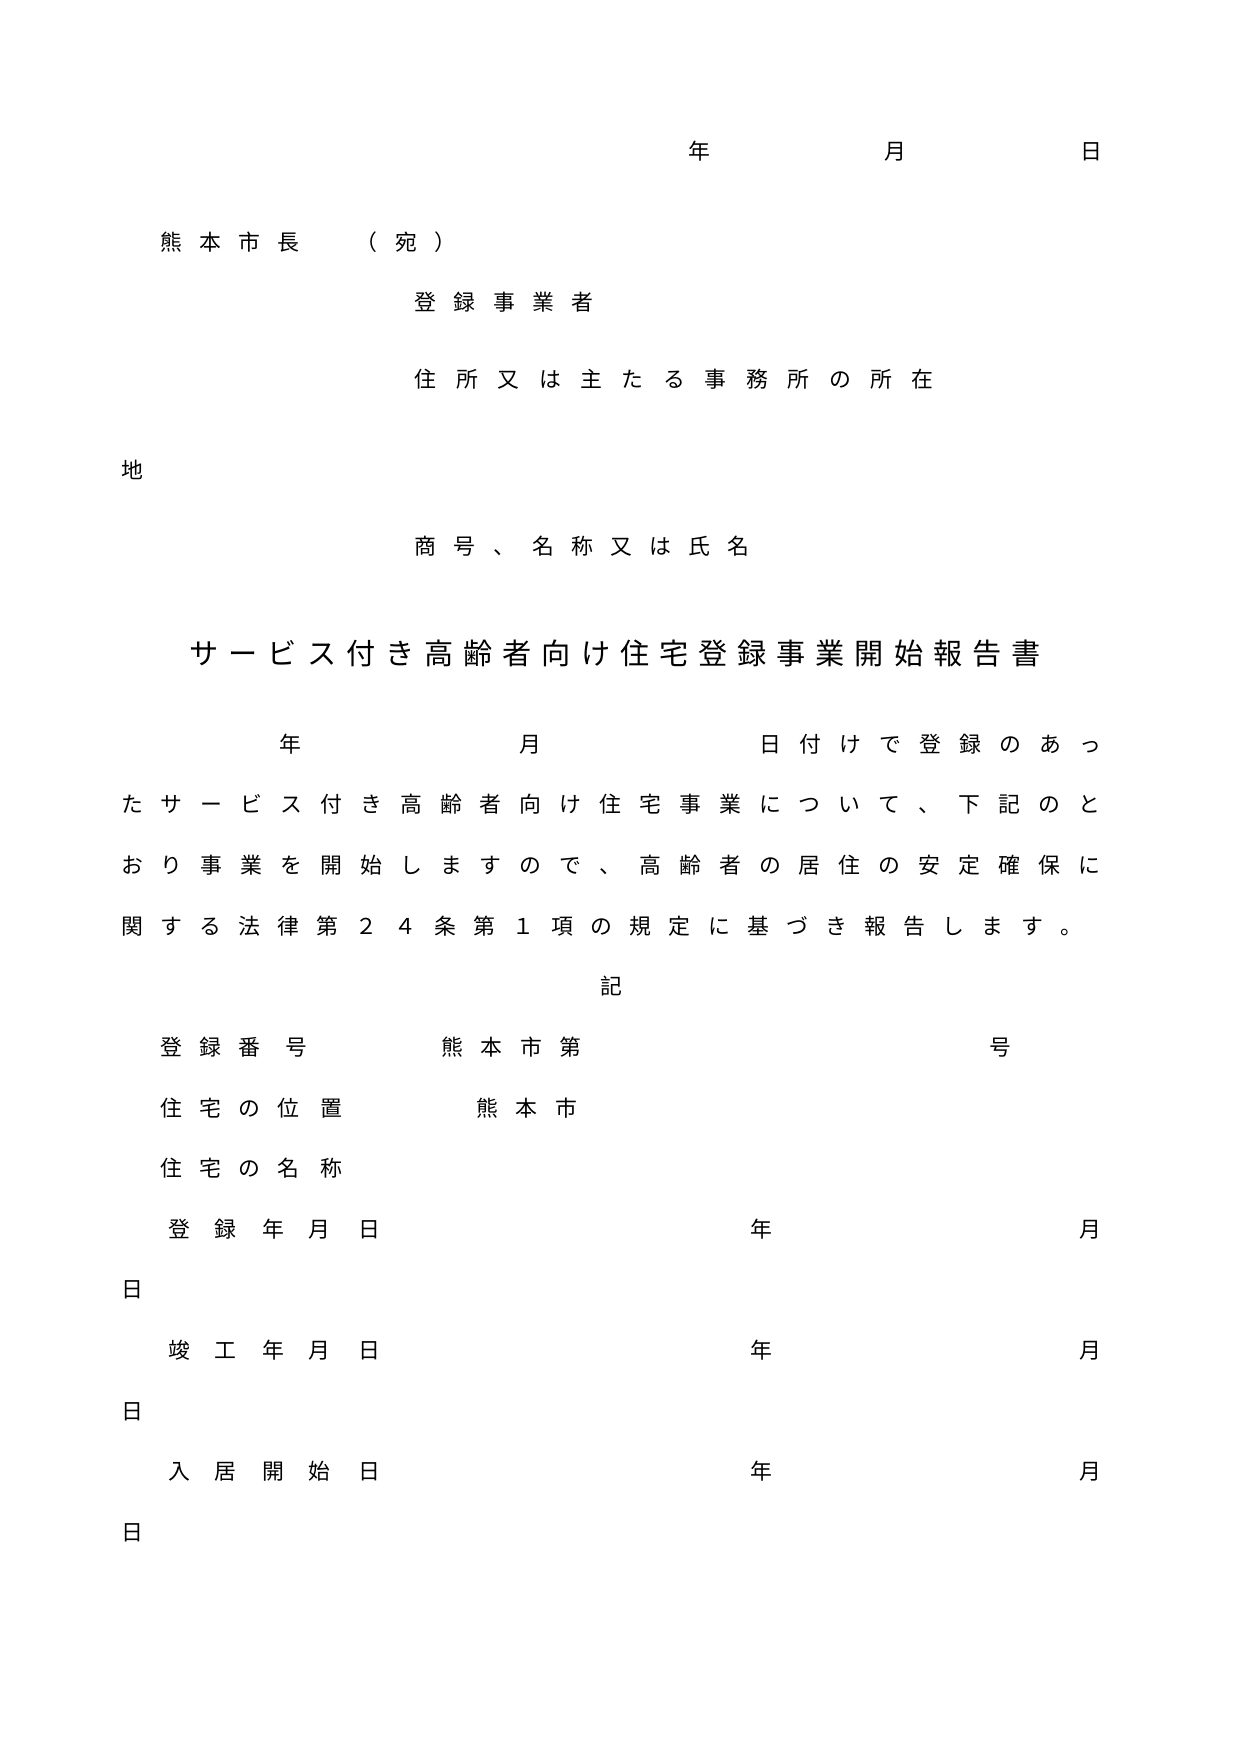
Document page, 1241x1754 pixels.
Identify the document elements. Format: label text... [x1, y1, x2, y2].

text 年 月 日 [121, 119, 1119, 180]
text 熊本市長 （宛） [121, 210, 1119, 271]
text 登録番号 熊本市第 号 [121, 1015, 1119, 1076]
text 住宅の名称 [121, 1137, 1119, 1197]
text 商号、名称又は氏名 [121, 514, 1120, 575]
text 記 [121, 955, 1119, 1015]
text 入居開始日 年 月 日 [121, 1440, 1119, 1561]
text 登録年月日 年 月 日 [121, 1197, 1119, 1318]
text 竣工年月日 年 月 日 [121, 1318, 1119, 1440]
text 住所又は主たる事務所の所在地 [121, 347, 952, 499]
text 住宅の位置 熊本市 [121, 1076, 1119, 1137]
text 登録事業者 [121, 271, 952, 331]
text 年 月 日付けで登録のあったサービス付き高齢者向け住宅事業について、下記のとおり事業を開始しますので、高齢者の居住の安定確保に関する法律第２４条第１項の規定に基づき報告します。 [121, 712, 1119, 955]
text サービス付き高齢者向け住宅登録事業開始報告書 [121, 621, 1119, 682]
